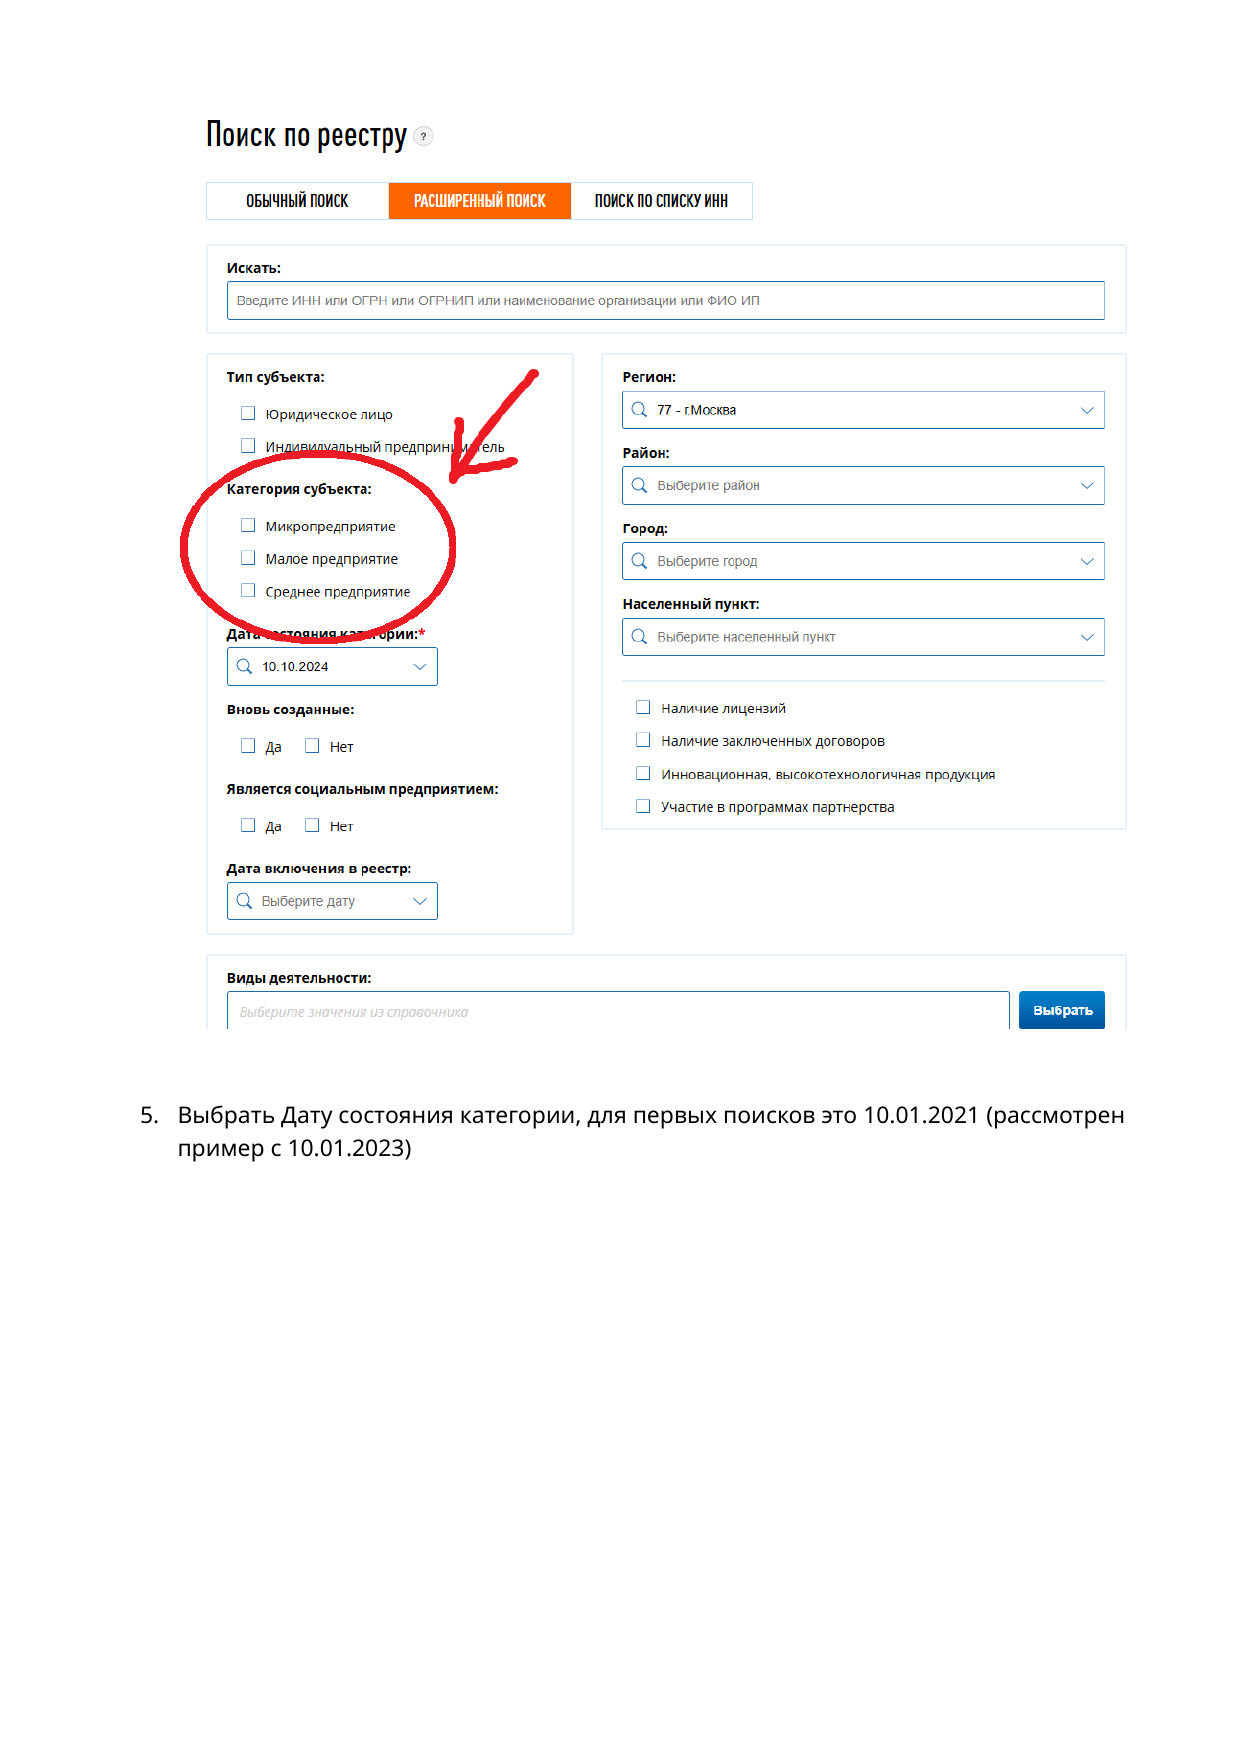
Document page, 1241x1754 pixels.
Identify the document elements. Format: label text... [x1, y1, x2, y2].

picture [177, 118, 1151, 1029]
list Выбрать Дату состояния категории, для первых поисков это 10.01.2021 (рассмотрен пример с 10.01.2023) [140, 1099, 1152, 1164]
